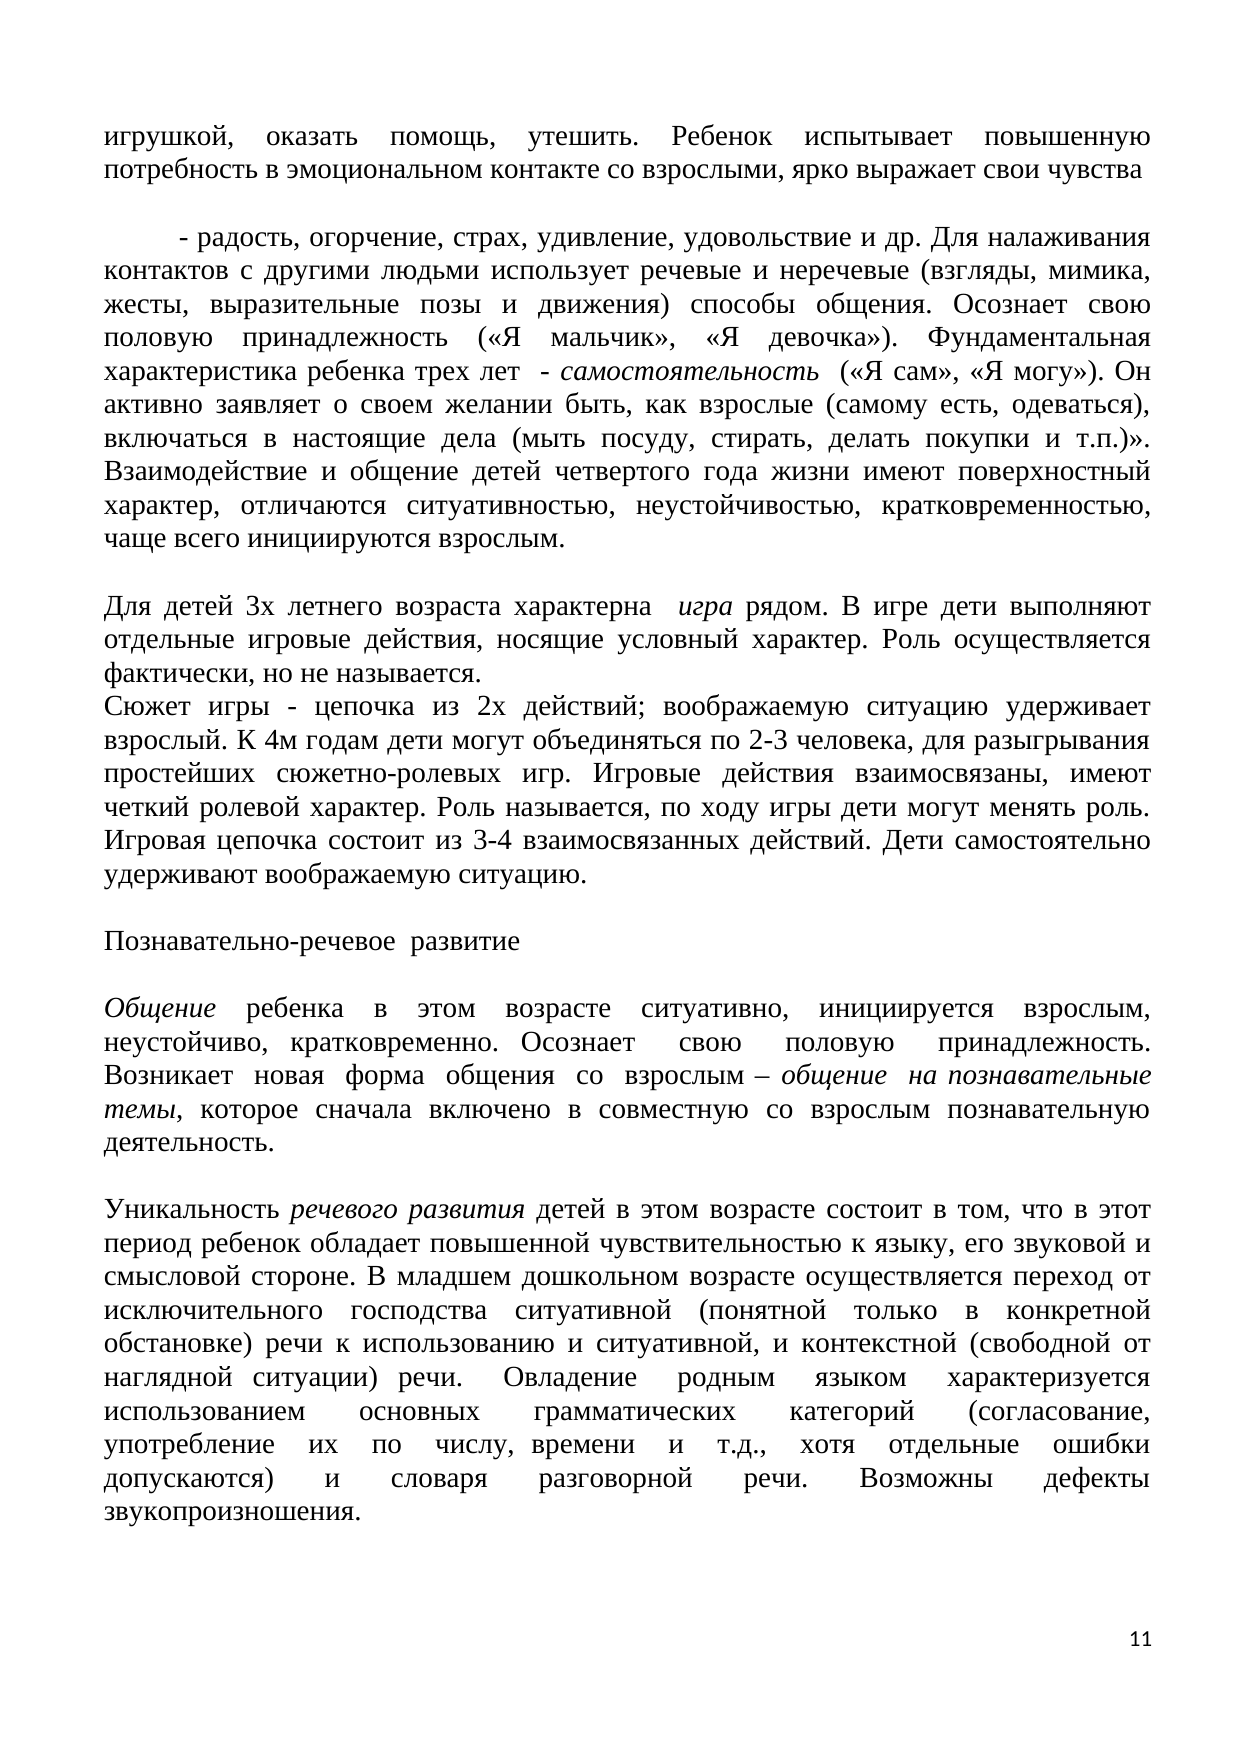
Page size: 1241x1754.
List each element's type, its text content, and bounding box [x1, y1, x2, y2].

text Сюжет игры - цепочка из 2х действий; воображаемую ситуацию удерживает взрослый. К 4м годам дети могут объединяться по 2-3 человека, для разыгрывания простейших сюжетно-ролевых игр. Игровые действия взаимосвязаны, имеют четкий ролевой характер. Роль называется, по ходу игры дети могут менять роль. Игровая цепочка состоит из 3-4 взаимосвязанных действий. Дети самостоятельно удерживают воображаемую ситуацию. [103, 688, 1152, 889]
text Познавательно-речевое развитие [103, 923, 1152, 957]
text Общение ребенка в этом возрасте ситуативно, инициируется взрослым, неустойчиво, кратковременно. Осознает свою половую принадлежность. Возникает новая форма общения со взрослым – общение на познавательные темы, которое сначала включено в совместную со взрослым познавательную деятельность. [103, 990, 1152, 1158]
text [103, 118, 1152, 185]
text Уникальность речевого развития детей в этом возрасте состоит в том, что в этот период ребенок обладает повышенной чувствительностью к языку, его звуковой и смысловой стороне. В младшем дошкольном возрасте осуществляется переход от исключительного господства ситуативной (понятной только в конкретной обстановке) речи к использованию и ситуативной, и контекстной (свободной от наглядной ситуации) речи. Овладение родным языком характеризуется использованием основных грамматических категорий (согласование, употребление их по числу, времени и т.д., хотя отдельные ошибки допускаются) и словаря разговорной речи. Возможны дефекты звукопроизношения. [103, 1191, 1152, 1527]
text Для детей 3х летнего возраста характерна игра рядом. В игре дети выполняют отдельные игровые действия, носящие условный характер. Роль осуществляется фактически, но не называется. [103, 588, 1152, 688]
text - радость, огорчение, страх, удивление, удовольствие и др. Для налаживания контактов с другими людьми использует речевые и неречевые (взгляды, мимика, жесты, выразительные позы и движения) способы общения. Осознает свою половую принадлежность («Я мальчик», «Я девочка»). Фундаментальная характеристика ребенка трех лет - самостоятельность («Я сам», «Я могу»). Он активно заявляет о своем желании быть, как взрослые (самому есть, одеваться), включаться в настоящие дела (мыть посуду, стирать, делать покупки и т.п.)». Взаимодействие и общение детей четвертого года жизни имеют поверхностный характер, отличаются ситуативностью, неустойчивостью, кратковременностью, чаще всего инициируются взрослым. [103, 219, 1152, 554]
